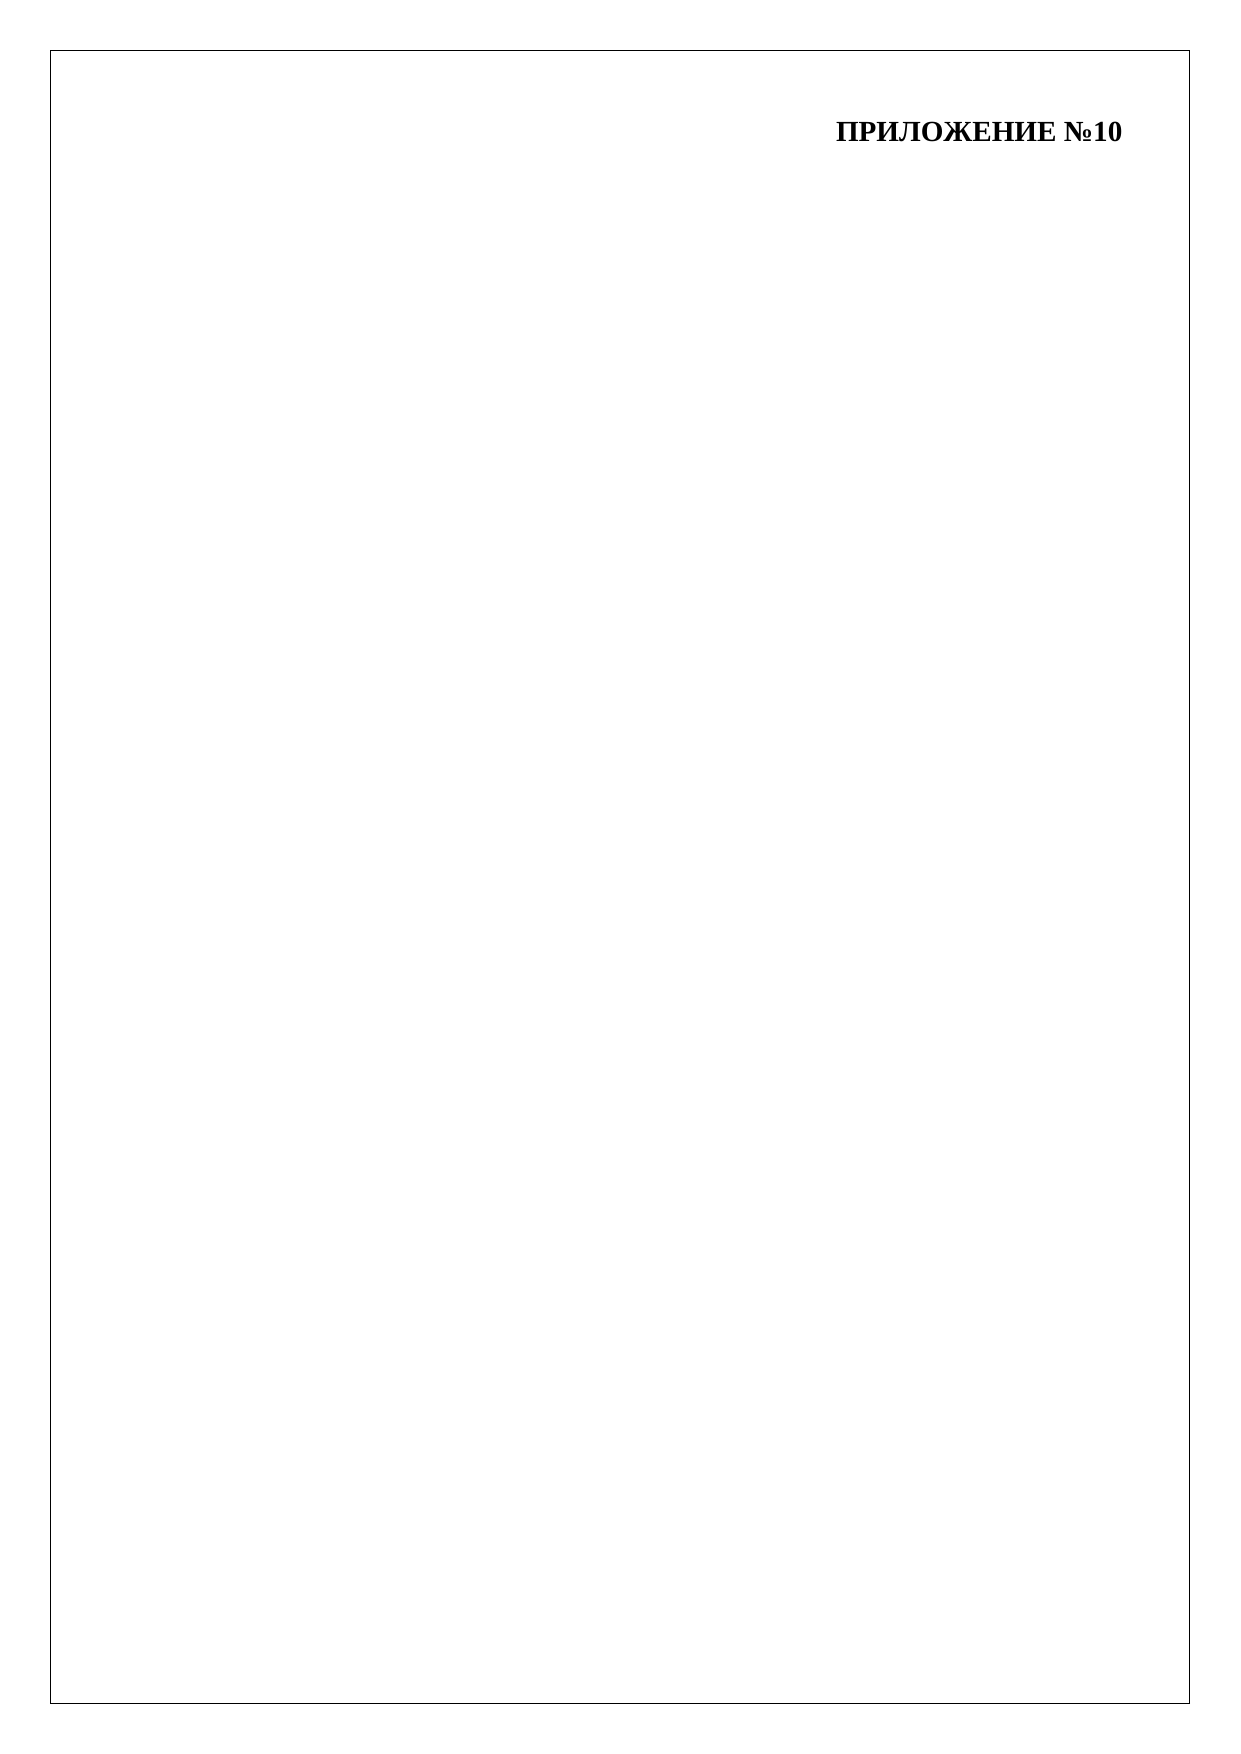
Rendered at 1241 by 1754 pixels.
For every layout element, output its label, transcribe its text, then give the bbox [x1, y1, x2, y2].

text ПРИЛОЖЕНИЕ №10 [147, 114, 1122, 147]
